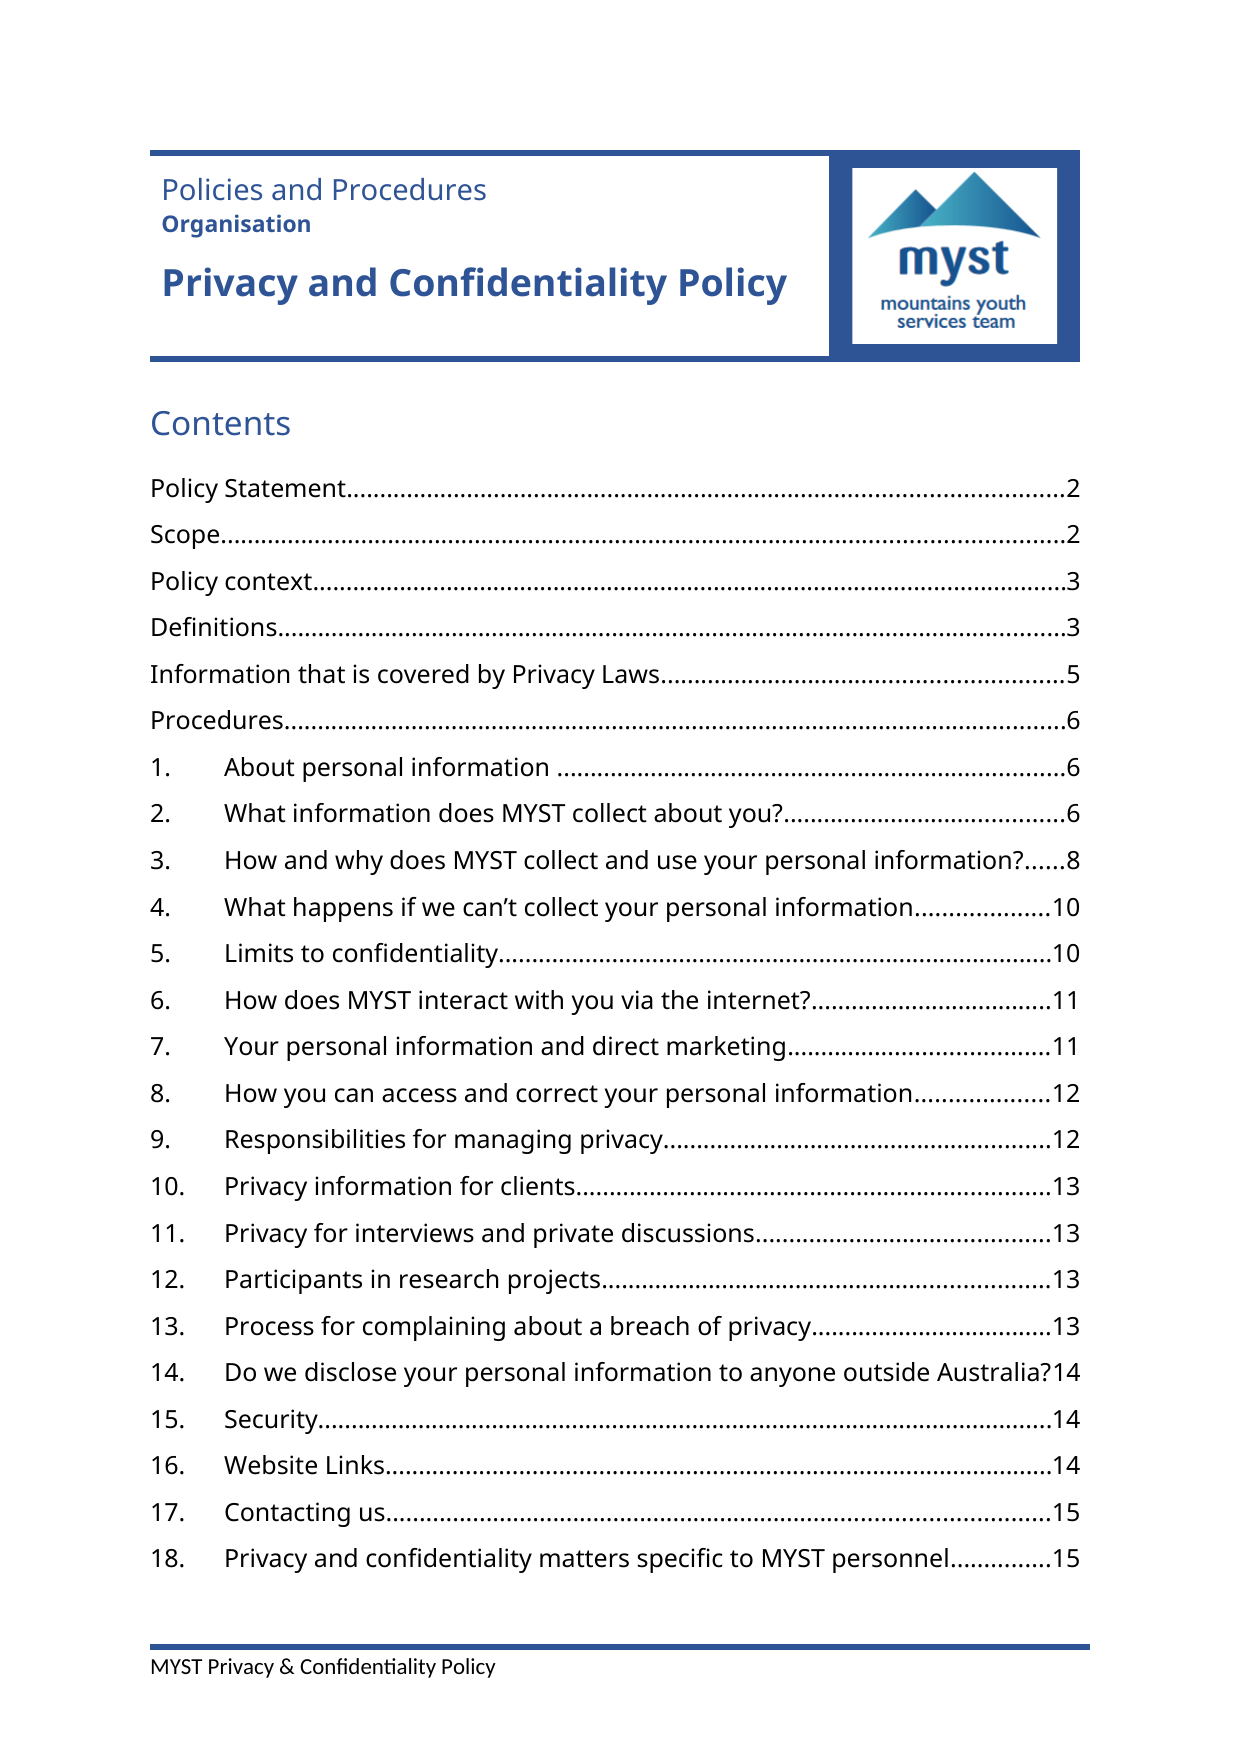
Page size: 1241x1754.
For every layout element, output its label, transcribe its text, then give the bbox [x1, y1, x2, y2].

list How and why does MYST collect and use your personal information? 8 [150, 843, 1090, 877]
text 17. Contacting us 15 [150, 1494, 1090, 1529]
text 1. About personal information 6 [150, 749, 1090, 784]
picture [852, 168, 1058, 344]
text Scope 2 [150, 517, 1090, 551]
text 9. Responsibilities for managing privacy 12 [150, 1122, 1090, 1156]
text 5. Limits to confidentiality 10 [150, 936, 1090, 970]
text 15. Security 14 [150, 1401, 1090, 1436]
text 14. Do we disclose your personal information to anyone outside Australia? 14 [150, 1355, 1090, 1389]
text 13. Process for complaining about a breach of privacy 13 [150, 1308, 1090, 1342]
table_header Policies and Procedures Organisation Privacy and Confidentiality Policy [150, 156, 829, 356]
text Procedures 6 [150, 703, 1090, 737]
text Contents [150, 400, 1090, 445]
text 4. What happens if we can’t collect your personal information 10 [150, 889, 1090, 923]
text Definitions 3 [150, 610, 1090, 644]
text Policy context 3 [150, 563, 1090, 597]
text Information that is covered by Privacy Laws 5 [150, 656, 1090, 691]
text 11. Privacy for interviews and private discussions 13 [150, 1215, 1090, 1249]
text 7. Your personal information and direct marketing 11 [150, 1029, 1090, 1063]
text 8. How you can access and correct your personal information 12 [150, 1076, 1090, 1109]
text Policy Statement 2 [150, 470, 1090, 504]
text 2. What information does MYST collect about you? 6 [150, 796, 1090, 830]
table_header [829, 156, 1080, 356]
text 6. How does MYST interact with you via the internet? 11 [150, 982, 1090, 1016]
text 18. Privacy and confidentiality matters specific to MYST personnel 15 [150, 1541, 1090, 1575]
text 16. Website Links 14 [150, 1448, 1090, 1482]
text 12. Participants in research projects 13 [150, 1262, 1090, 1296]
text 10. Privacy information for clients 13 [150, 1169, 1090, 1203]
